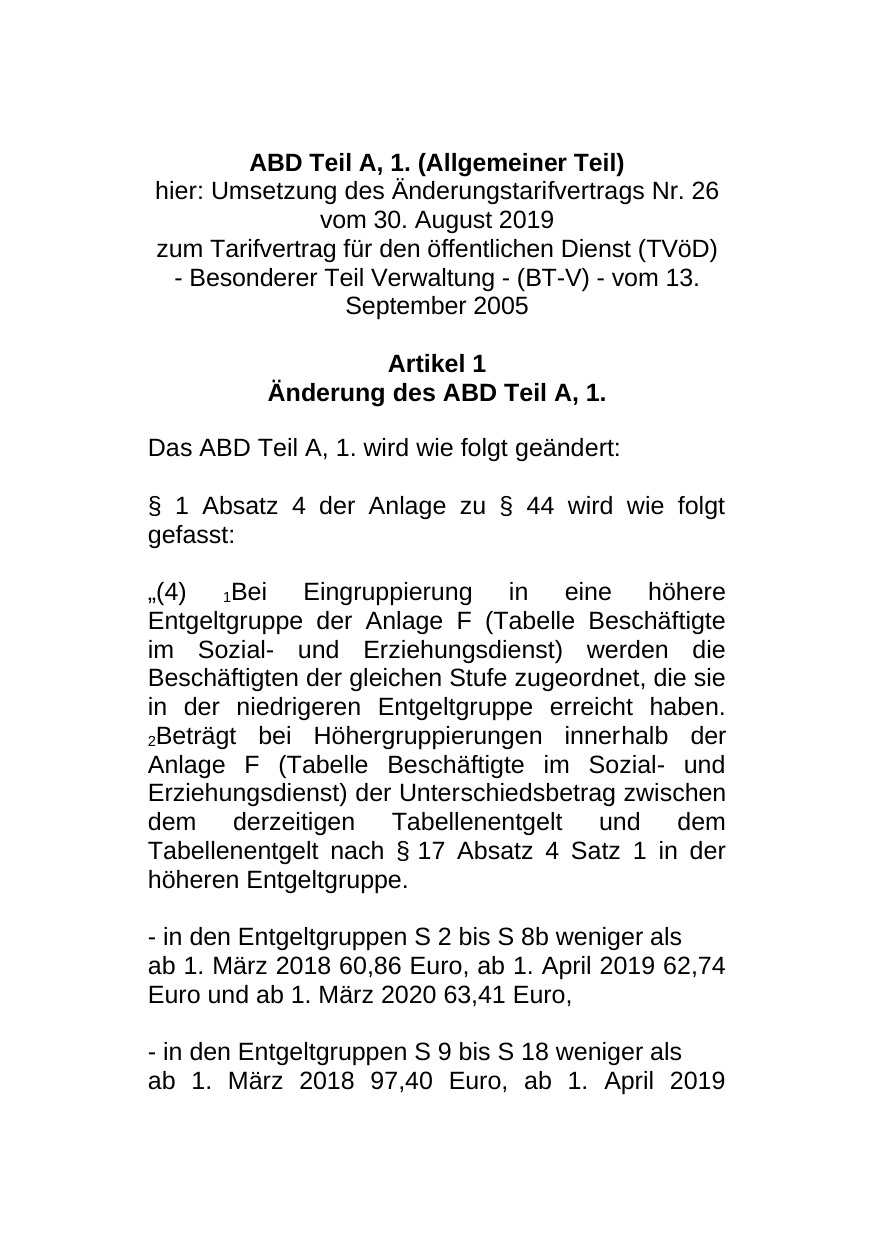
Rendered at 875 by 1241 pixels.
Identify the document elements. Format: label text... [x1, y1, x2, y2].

text zum Tarifvertrag für den öffentlichen Dienst (TVöD) [148, 234, 726, 263]
text Das ABD Teil A, 1. wird wie folgt geändert: [148, 433, 726, 462]
text hier: Umsetzung des Änderungstarifvertrags Nr. 26 vom 30. August 2019 [148, 176, 726, 234]
text - in den Entgeltgruppen S 2 bis S 8b weniger als [148, 922, 726, 951]
text Artikel 1 [148, 349, 726, 378]
text ABD Teil A, 1. (Allgemeiner Teil) [148, 148, 726, 176]
text „(4) 1Bei Eingruppierung in eine höhere Entgeltgruppe der Anlage F (Tabelle Beschäftigte im Sozial- und Erziehungsdienst) werden die Beschäftigten der gleichen Stufe zugeordnet, die sie in der niedrigeren Entgeltgruppe erreicht haben. 2Beträgt bei Höhergruppierungen innerhalb der Anlage F (Tabelle Beschäftigte im Sozial- und Erziehungsdienst) der Unterschiedsbetrag zwischen dem derzeitigen Tabellenentgelt und dem Tabellenentgelt nach § 17 Absatz 4 Satz 1 in der höheren Entgeltgruppe. [148, 577, 726, 893]
text - in den Entgeltgruppen S 9 bis S 18 weniger als [148, 1037, 726, 1066]
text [148, 1066, 726, 1095]
text Änderung des ABD Teil A, 1. [148, 378, 726, 406]
text ab 1. März 2018 60,86 Euro, ab 1. April 2019 62,74 Euro und ab 1. März 2020 63,41 Euro, [148, 951, 726, 1008]
text - Besonderer Teil Verwaltung - (BT-V) - vom 13. September 2005 [148, 263, 726, 320]
text § 1 Absatz 4 der Anlage zu § 44 wird wie folgt gefasst: [148, 491, 726, 548]
